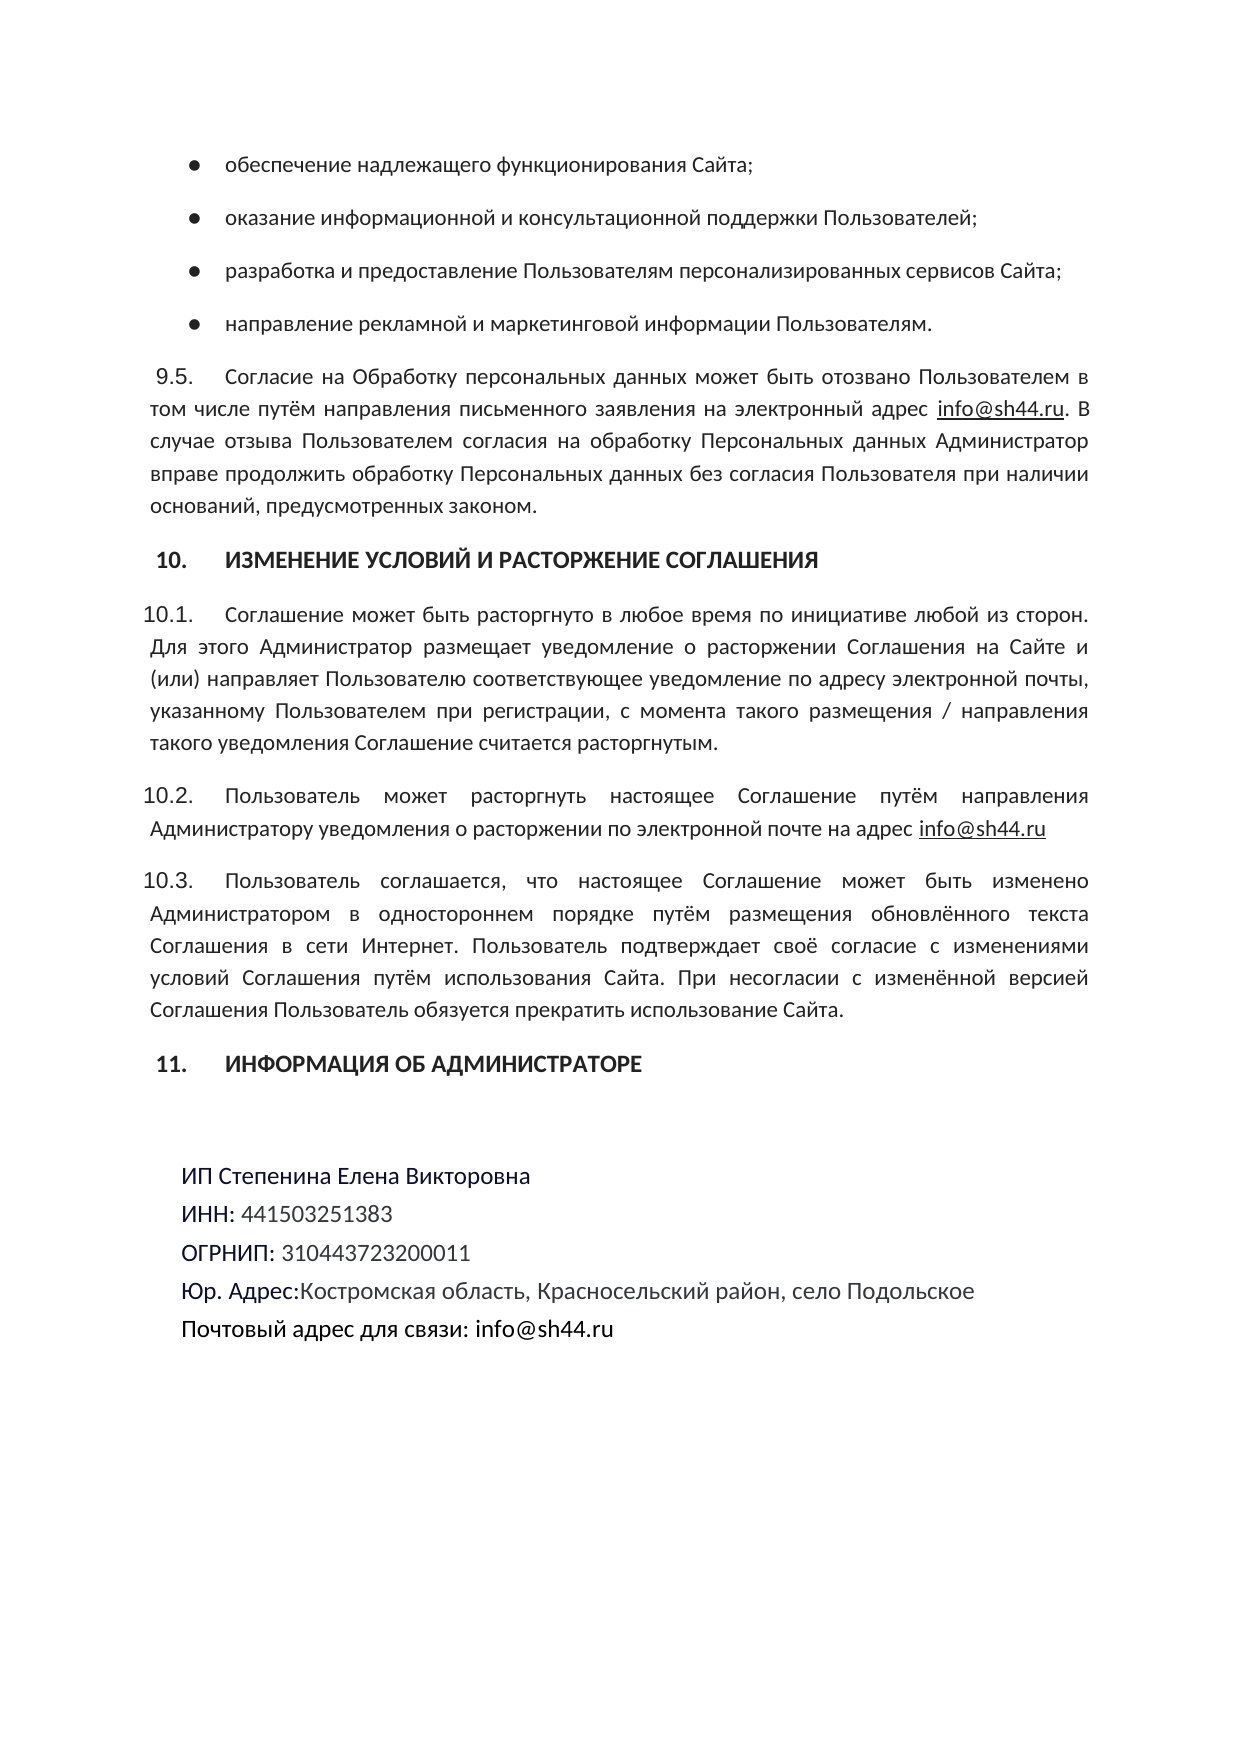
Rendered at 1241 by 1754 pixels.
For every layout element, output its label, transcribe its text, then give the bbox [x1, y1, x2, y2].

list ИНФОРМАЦИЯ ОБ АДМИНИСТРАТОРЕ [187, 1048, 1090, 1079]
list разработка и предоставление Пользователям персонализированных сервисов Сайта; [187, 256, 1090, 284]
list Соглашение может быть расторгнуто в любое время по инициативе любой из сторон. Для этого Администратор размещает уведомление о расторжении Соглашения на Сайте и (или) направляет Пользователю соответствующее уведомление по адресу электронной почты, указанному Пользователем при регистрации, с момента такого размещения / направления такого уведомления Соглашение считается расторгнутым. [150, 600, 1090, 756]
list Пользователь может расторгнуть настоящее Соглашение путём направления Администратору уведомления о расторжении по электронной почте на адрес info@sh44.ru [150, 781, 1090, 842]
list оказание информационной и консультационной поддержки Пользователей; [187, 203, 1090, 231]
list ИЗМЕНЕНИЕ УСЛОВИЙ И РАСТОРЖЕНИЕ СОГЛАШЕНИЯ [187, 544, 1090, 574]
list Согласие на Обработку персональных данных может быть отозвано Пользователем в том числе путём направления письменного заявления на электронный адрес info@sh44.ru. В случае отзыва Пользователем согласия на обработку Персональных данных Администратор вправе продолжить обработку Персональных данных без согласия Пользователя при наличии оснований, предусмотренных законом. [150, 362, 1090, 519]
text ОГРНИП: 310443723200011 [150, 1237, 1090, 1267]
list обеспечение надлежащего функционирования Сайта; [187, 150, 1090, 178]
text Почтовый адрес для связи: info@sh44.ru [150, 1313, 1090, 1344]
text ИП Степенина Елена Викторовна [181, 1160, 1090, 1191]
list Пользователь соглашается, что настоящее Соглашение может быть изменено Администратором в одностороннем порядке путём размещения обновлённого текста Соглашения в сети Интернет. Пользователь подтверждает своё согласие с изменениями условий Соглашения путём использования Сайта. При несогласии с изменённой версией Соглашения Пользователь обязуется прекратить использование Сайта. [150, 867, 1090, 1023]
text Юр. Адрес: Костромская область, Красносельский район, село Подольское [181, 1275, 1090, 1306]
list направление рекламной и маркетинговой информации Пользователям. [187, 309, 1090, 337]
text ИНН: 441503251383 [181, 1198, 1090, 1229]
